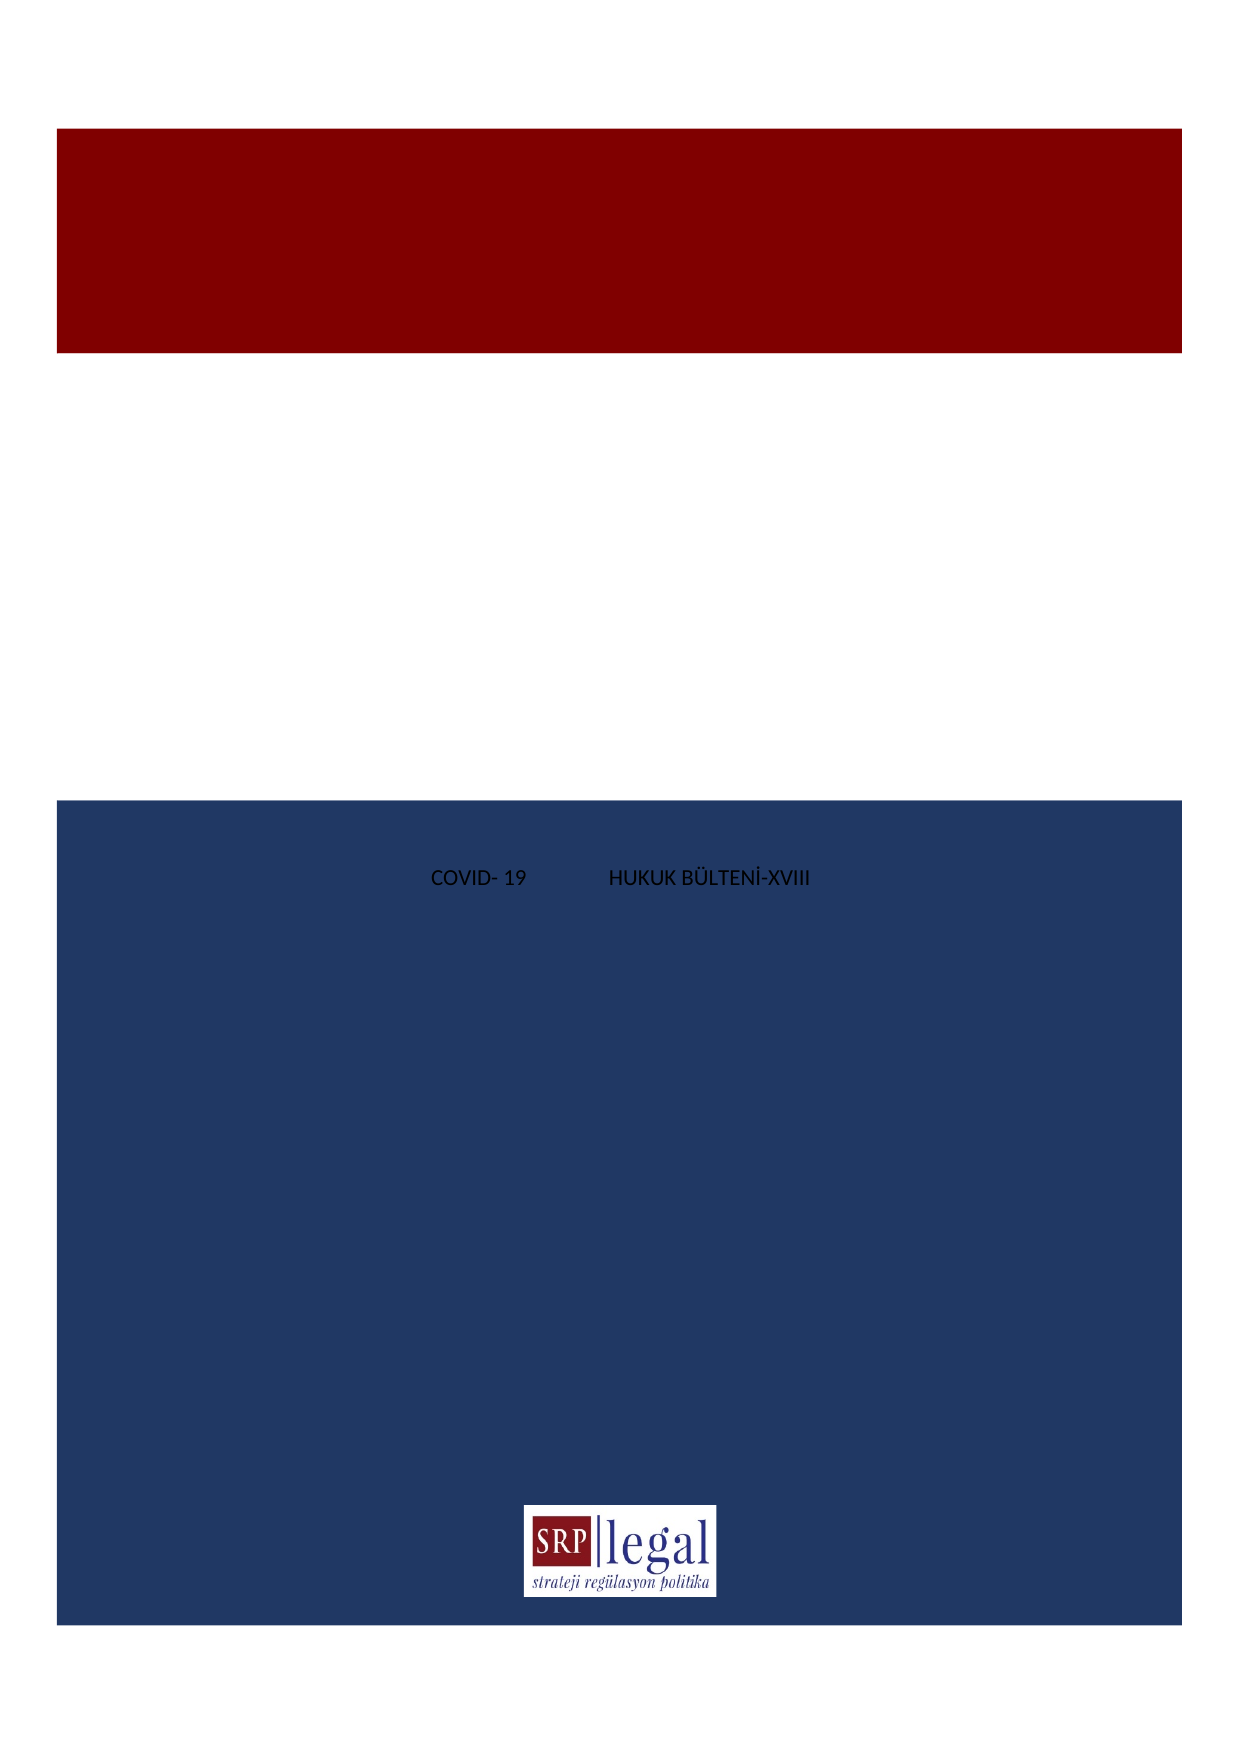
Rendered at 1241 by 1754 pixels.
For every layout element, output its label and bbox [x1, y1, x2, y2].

picture [522, 1505, 716, 1596]
